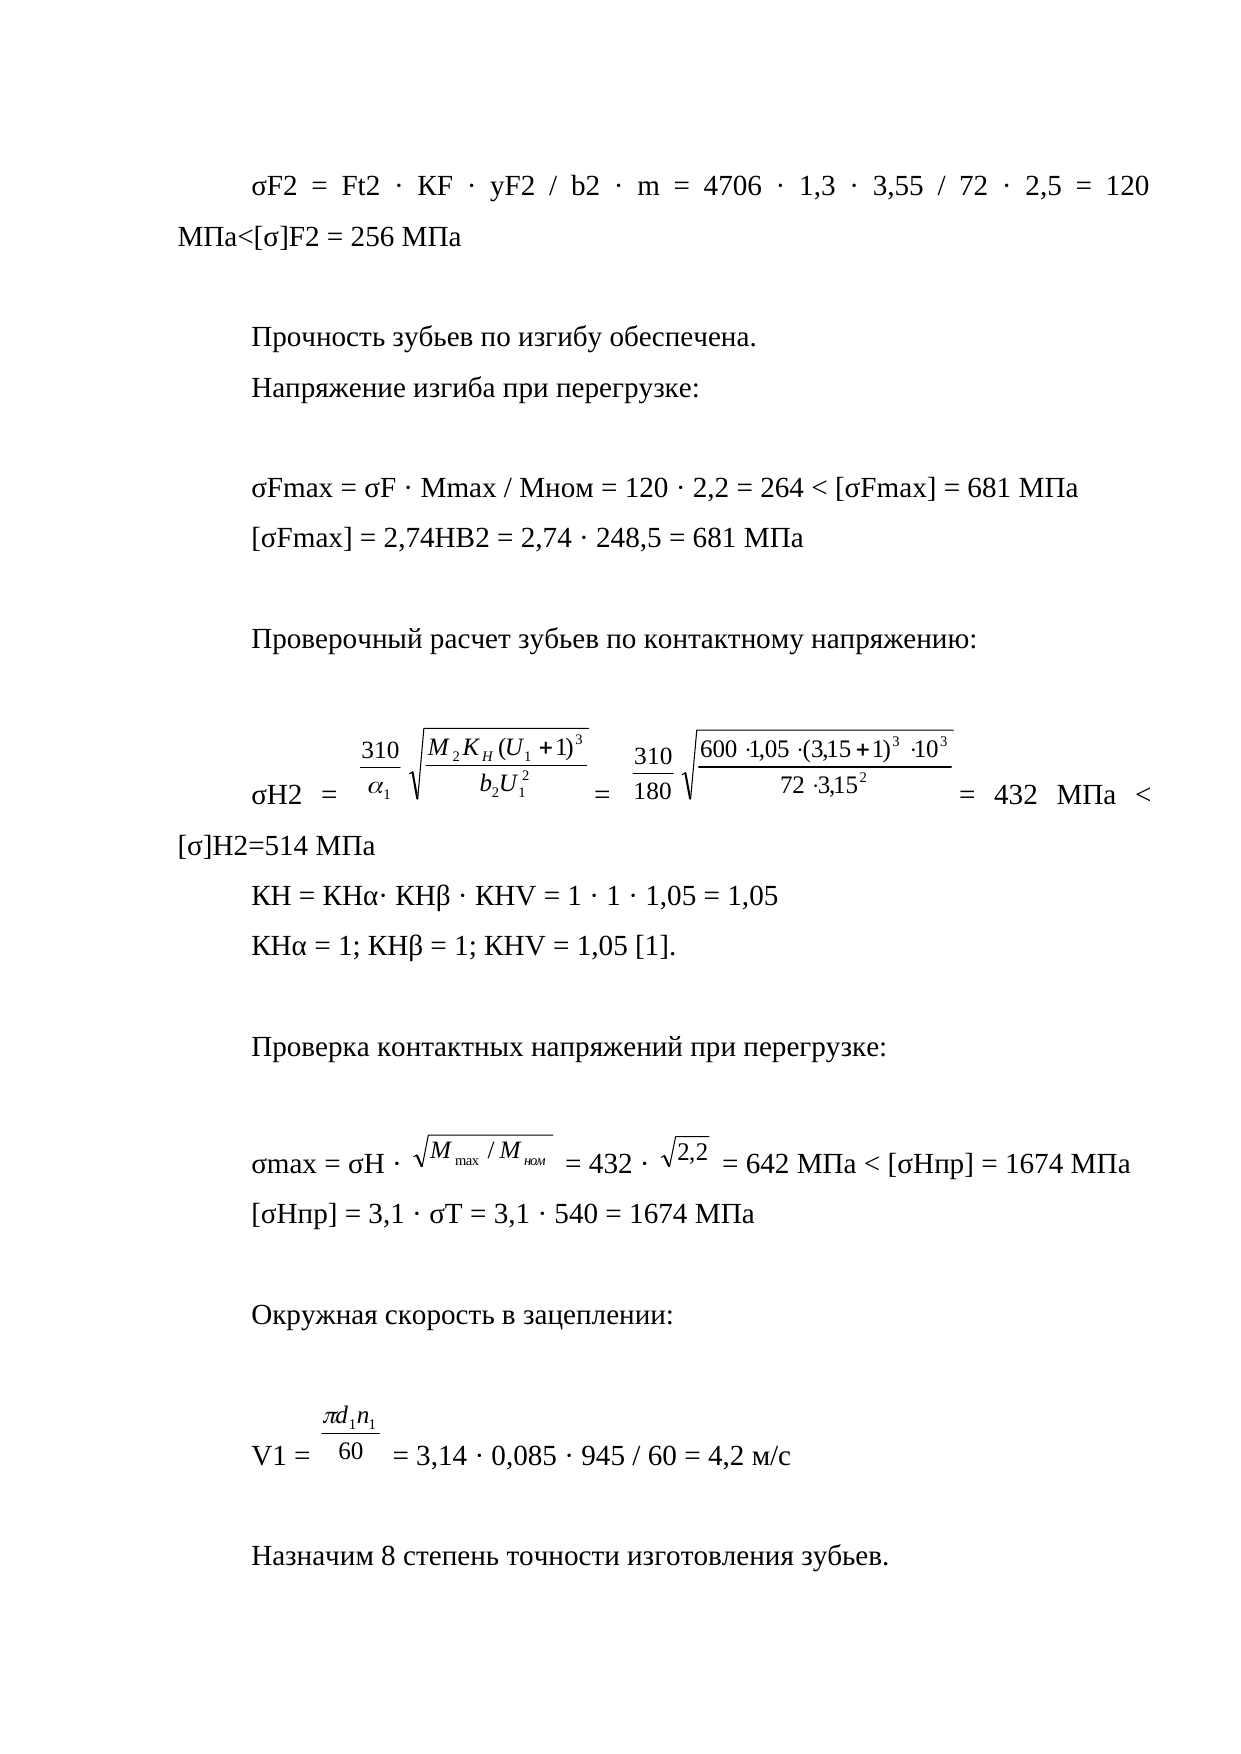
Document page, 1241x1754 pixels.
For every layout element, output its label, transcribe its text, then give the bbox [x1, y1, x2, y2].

text σН2 = = = 432 МПа < [σ]Н2=514 МПа [177, 722, 1152, 861]
text Окружная скорость в зацеплении: [177, 1297, 1152, 1331]
text σmax = σН · = 432 · = 642 МПа < [σНпр] = 1674 МПа [177, 1130, 1152, 1180]
text КНα = 1; КНβ = 1; КНV = 1,05 [1]. [177, 928, 1152, 962]
text σFmax = σF · Мmax / Мном = 120 · 2,2 = 264 < [σFmax] = 681 МПа [177, 470, 1152, 504]
text КН = КНα· КНβ · КНV = 1 · 1 · 1,05 = 1,05 [177, 878, 1152, 912]
text [σFmax] = 2,74НВ2 = 2,74 · 248,5 = 681 МПа [177, 521, 1152, 554]
text Назначим 8 степень точности изготовления зубьев. [177, 1538, 1152, 1572]
text V1 = = 3,14 · 0,085 · 945 / 60 = 4,2 м/с [177, 1398, 1152, 1471]
text [σНпр] = 3,1 · σТ = 3,1 · 540 = 1674 МПа [177, 1197, 1152, 1230]
text Проверка контактных напряжений при перегрузке: [177, 1029, 1152, 1063]
text Напряжение изгиба при перегрузке: [177, 370, 1152, 403]
text σF2 = Ft2 · КF · уF2 / b2 · m = 4706 · 1,3 · 3,55 / 72 · 2,5 = 120 МПа<[σ]F2 = 256 МПа [177, 168, 1152, 252]
text Прочность зубьев по изгибу обеспечена. [177, 319, 1152, 353]
text Проверочный расчет зубьев по контактному напряжению: [177, 621, 1152, 655]
